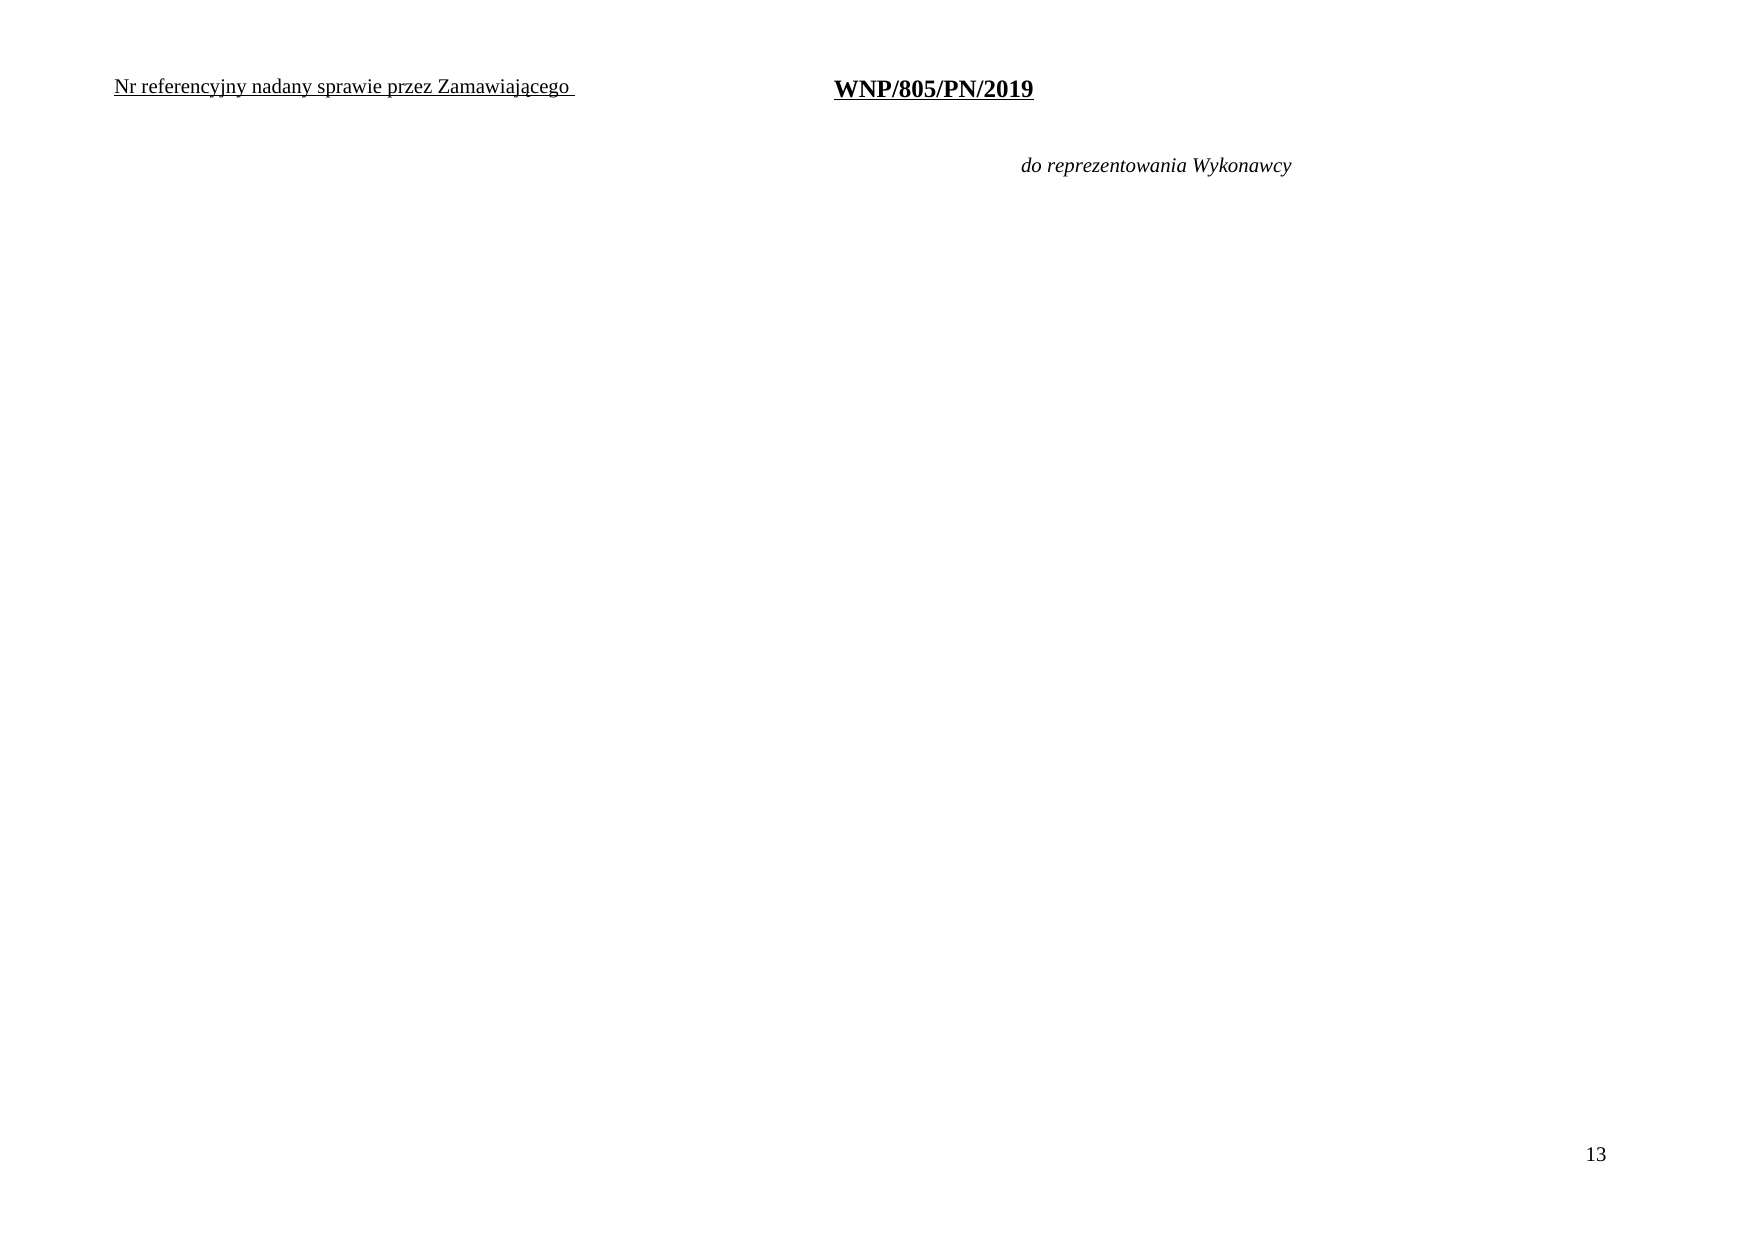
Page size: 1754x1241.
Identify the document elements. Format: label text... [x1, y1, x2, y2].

text do reprezentowania Wykonawcy [708, 153, 1606, 177]
